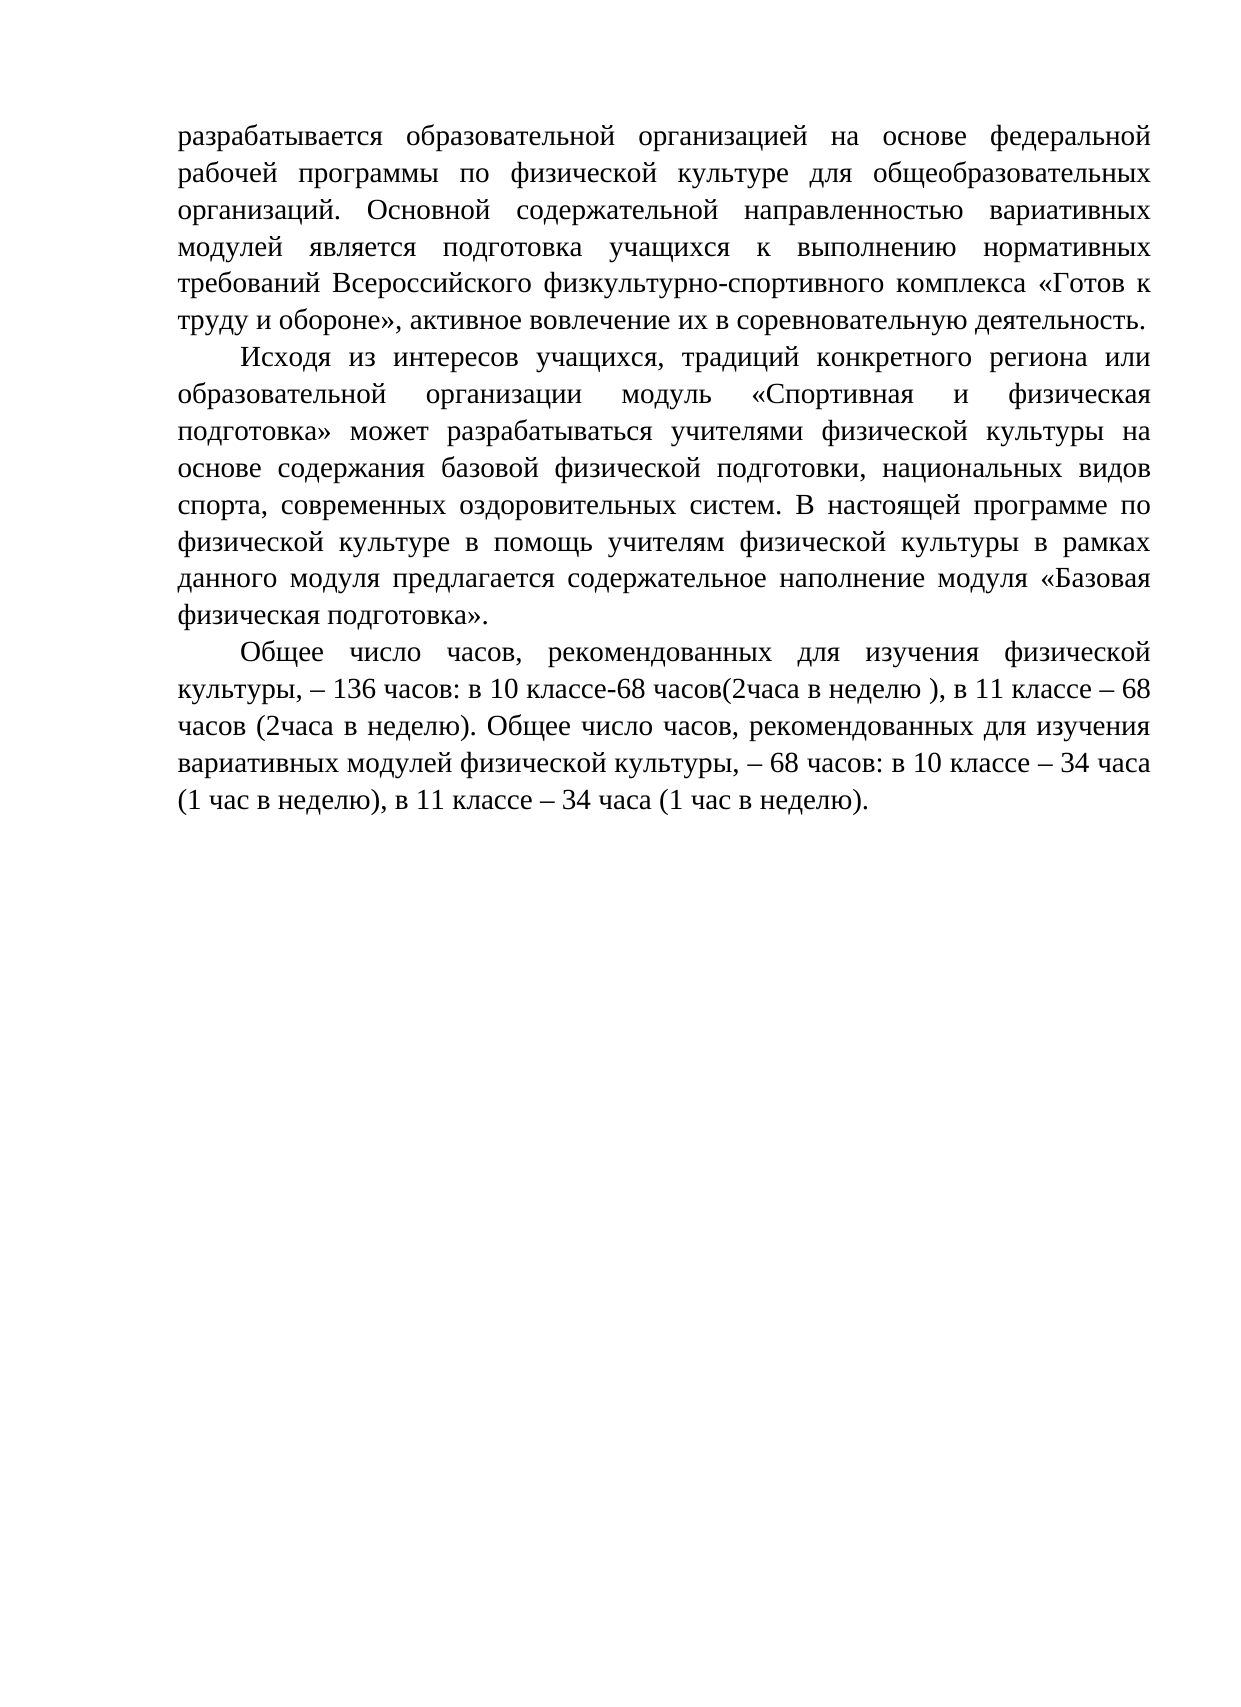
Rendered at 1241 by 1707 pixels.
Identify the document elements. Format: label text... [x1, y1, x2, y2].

text ‌Общее число часов, рекомендованных для изучения физической культуры, – 136 часов: в 10 классе-68 часов(2часа в неделю ), в 11 классе – 68 часов (2часа в неделю). Общее число часов, рекомендованных для изучения вариативных модулей физической культуры, – 68 часов: в 10 классе – 34 часа (1 час в неделю), в 11 классе – 34 часа (1 час в неделю).‌‌ [177, 634, 1152, 815]
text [177, 118, 1152, 336]
text Исходя из интересов учащихся, традиций конкретного региона или образовательной организации модуль «Спортивная и физическая подготовка» может разрабатываться учителями физической культуры на основе содержания базовой физической подготовки, национальных видов спорта, современных оздоровительных систем. В настоящей программе по физической культуре в помощь учителям физической культуры в рамках данного модуля предлагается содержательное наполнение модуля «Базовая физическая подготовка». [177, 339, 1152, 631]
